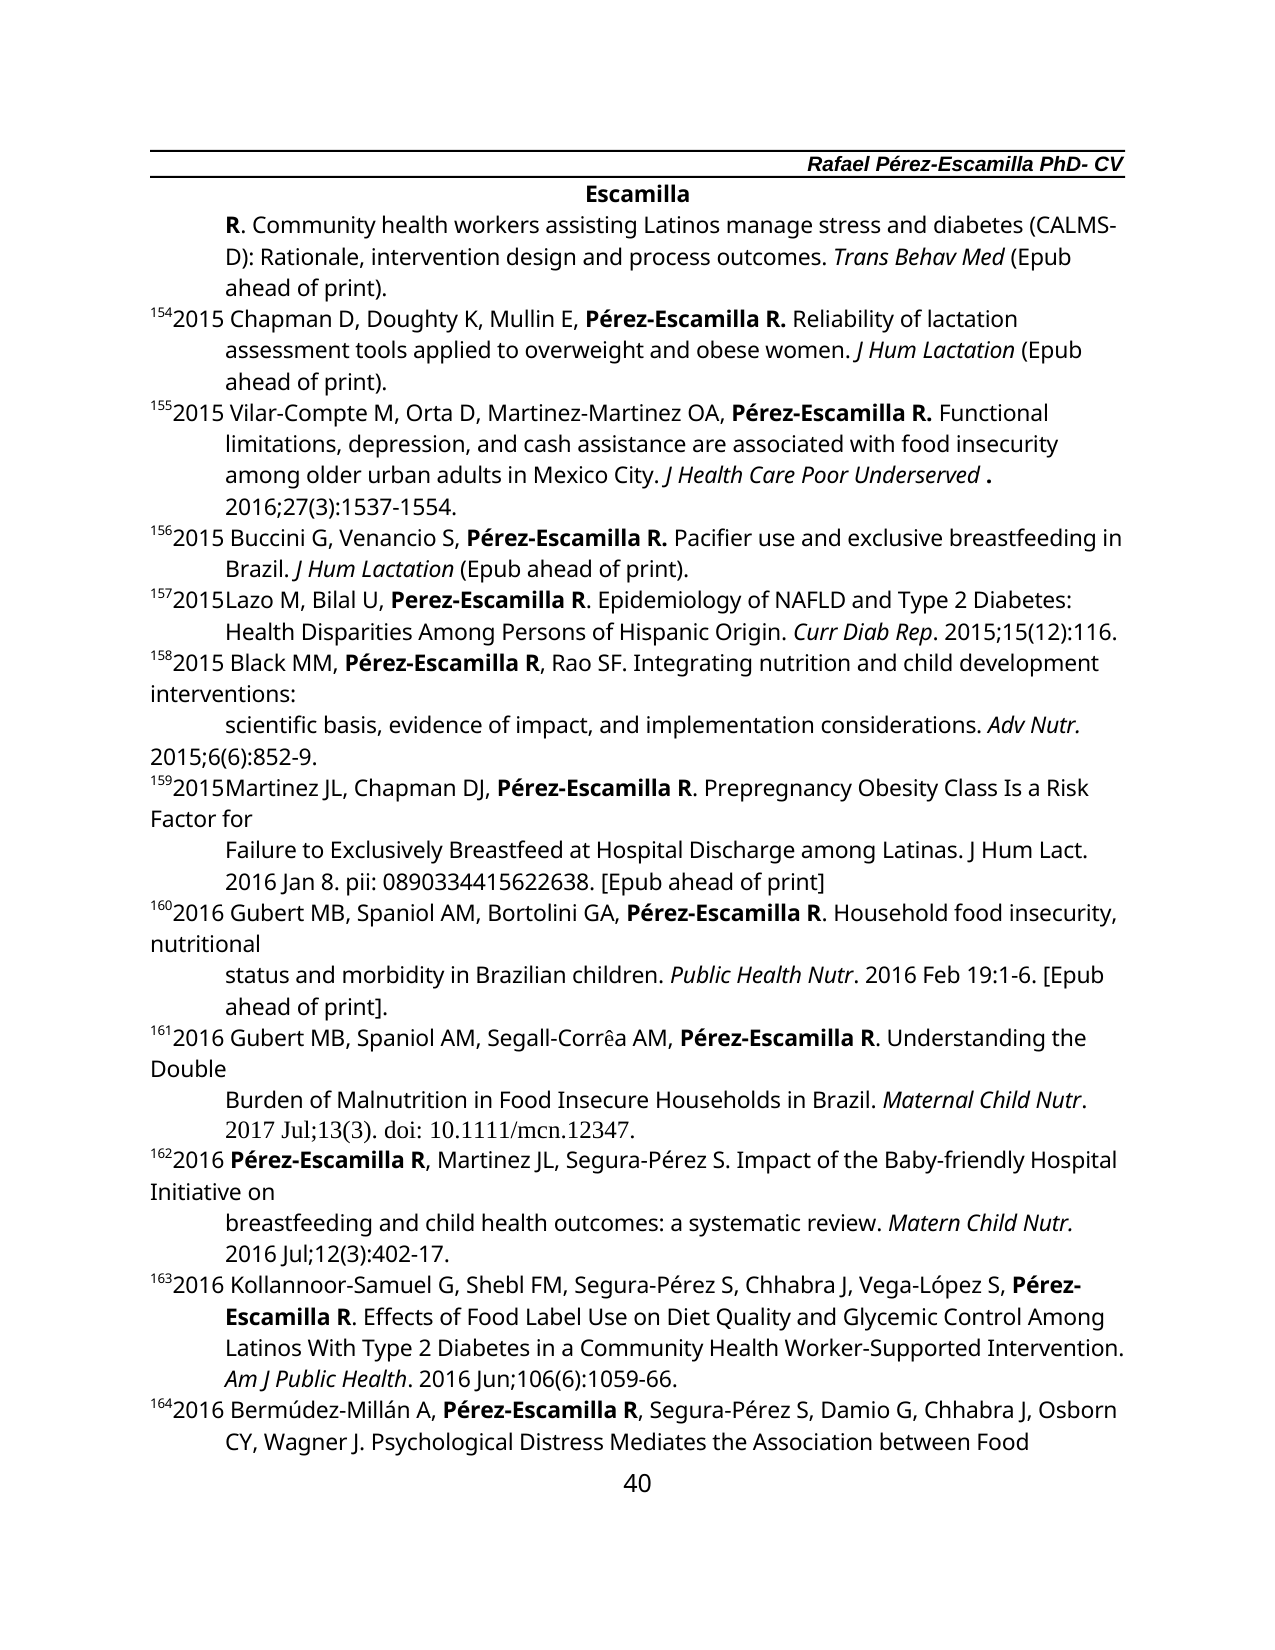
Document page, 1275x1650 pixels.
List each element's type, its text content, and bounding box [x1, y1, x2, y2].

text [150, 178, 1125, 209]
text scientific basis, evidence of impact, and implementation considerations. Adv Nutr. 2015;6(6):852-9. [150, 709, 1125, 772]
text 1542015 Chapman D, Doughty K, Mullin E, Pérez-Escamilla R. Reliability of lactation assessment tools applied to overweight and obese women. J Hum Lactation (Epub ahead of print). [150, 303, 1125, 397]
text Burden of Malnutrition in Food Insecure Households in Brazil. Maternal Child Nutr. 2017 Jul;13(3). doi: 10.1111/mcn.12347. [225, 1084, 1125, 1144]
text breastfeeding and child health outcomes: a systematic review. Matern Child Nutr. 2016 Jul;12(3):402-17. [225, 1207, 1125, 1269]
text Brazil. J Hum Lactation (Epub ahead of print). [150, 553, 1125, 584]
text 1602016 Gubert MB, Spaniol AM, Bortolini GA, Pérez-Escamilla R. Household food insecurity, nutritional [150, 897, 1125, 959]
text status and morbidity in Brazilian children. Public Health Nutr. 2016 Feb 19:1-6. [Epub ahead of print]. [225, 959, 1125, 1022]
text 1612016 Gubert MB, Spaniol AM, Segall-Corrêa AM, Pérez-Escamilla R. Understanding the Double [150, 1022, 1125, 1084]
text 1592015 Martinez JL, Chapman DJ, Pérez-Escamilla R. Prepregnancy Obesity Class Is a Risk Factor for [150, 772, 1125, 834]
text 1622016 Pérez-Escamilla R, Martinez JL, Segura-Pérez S. Impact of the Baby-friendly Hospital Initiative on [150, 1144, 1125, 1207]
text Failure to Exclusively Breastfeed at Hospital Discharge among Latinas. J Hum Lact. 2016 Jan 8. pii: 0890334415622638. [Epub ahead of print] [225, 834, 1125, 897]
text 1572015 Lazo M, Bilal U, Perez-Escamilla R. Epidemiology of NAFLD and Type 2 Diabetes: Health Disparities Among Persons of Hispanic Origin. Curr Diab Rep. 2015;15(12):116. [150, 584, 1125, 647]
text R. Community health workers assisting Latinos manage stress and diabetes (CALMS-D): Rationale, intervention design and process outcomes. Trans Behav Med (Epub ahead of print). [225, 209, 1125, 303]
text 1582015 Black MM, Pérez-Escamilla R, Rao SF. Integrating nutrition and child development interventions: [150, 647, 1125, 709]
text 1552015 Vilar-Compte M, Orta D, Martinez-Martinez OA, Pérez-Escamilla R. Functional limitations, depression, and cash assistance are associated with food insecurity among older urban adults in Mexico City. J Health Care Poor Underserved . 2016;27(3):1537-1554. [150, 397, 1125, 522]
text 1562015 Buccini G, Venancio S, Pérez-Escamilla R. Pacifier use and exclusive breastfeeding in [150, 522, 1125, 553]
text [150, 1394, 1125, 1457]
text 1632016 Kollannoor-Samuel G, Shebl FM, Segura-Pérez S, Chhabra J, Vega-López S, Pérez-Escamilla R. Effects of Food Label Use on Diet Quality and Glycemic Control Among Latinos With Type 2 Diabetes in a Community Health Worker-Supported Intervention. Am J Public Health. 2016 Jun;106(6):1059-66. [150, 1269, 1125, 1394]
